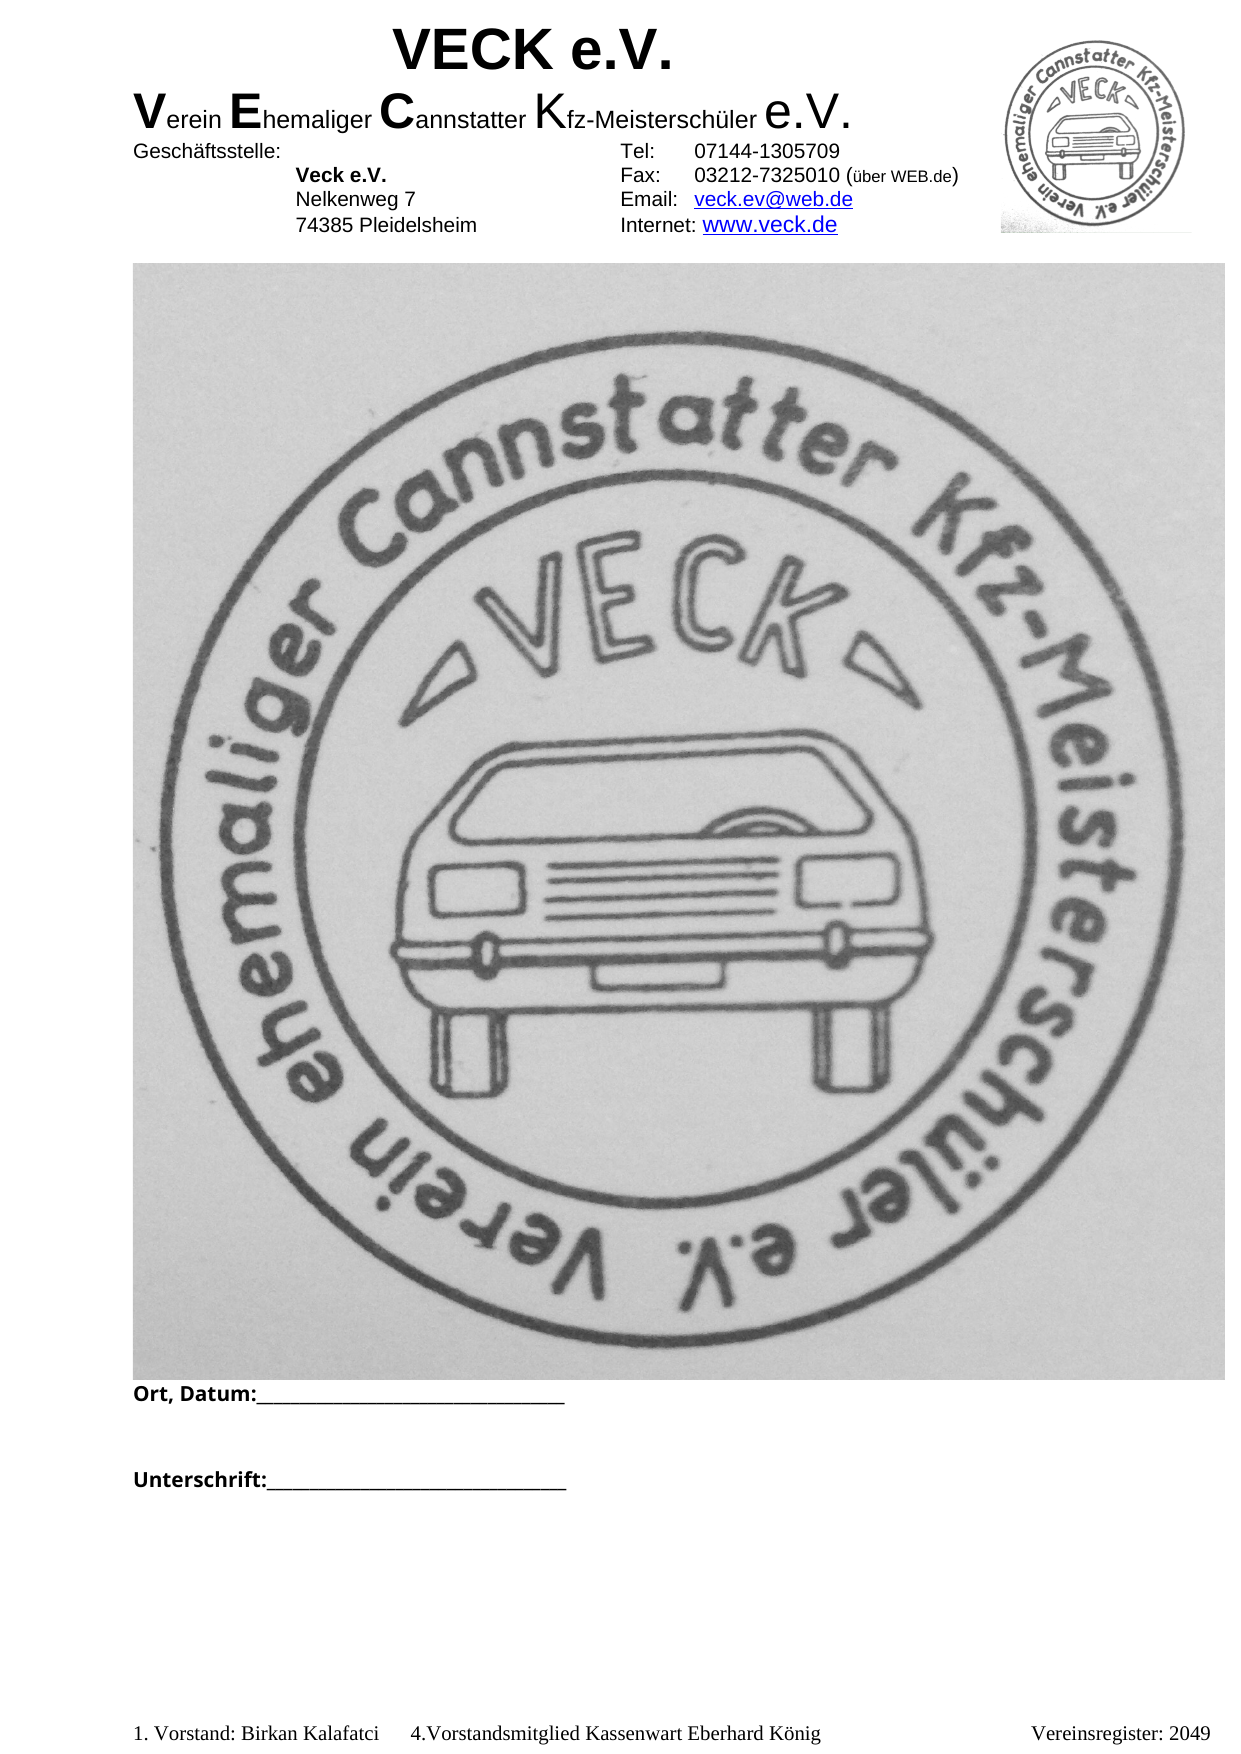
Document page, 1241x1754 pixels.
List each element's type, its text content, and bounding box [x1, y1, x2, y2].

picture [1000, 29, 1192, 233]
picture [132, 263, 1225, 1380]
text Ort, Datum:____________________________________ [103, 1379, 1196, 1408]
text Unterschrift:___________________________________ [103, 1465, 1196, 1493]
